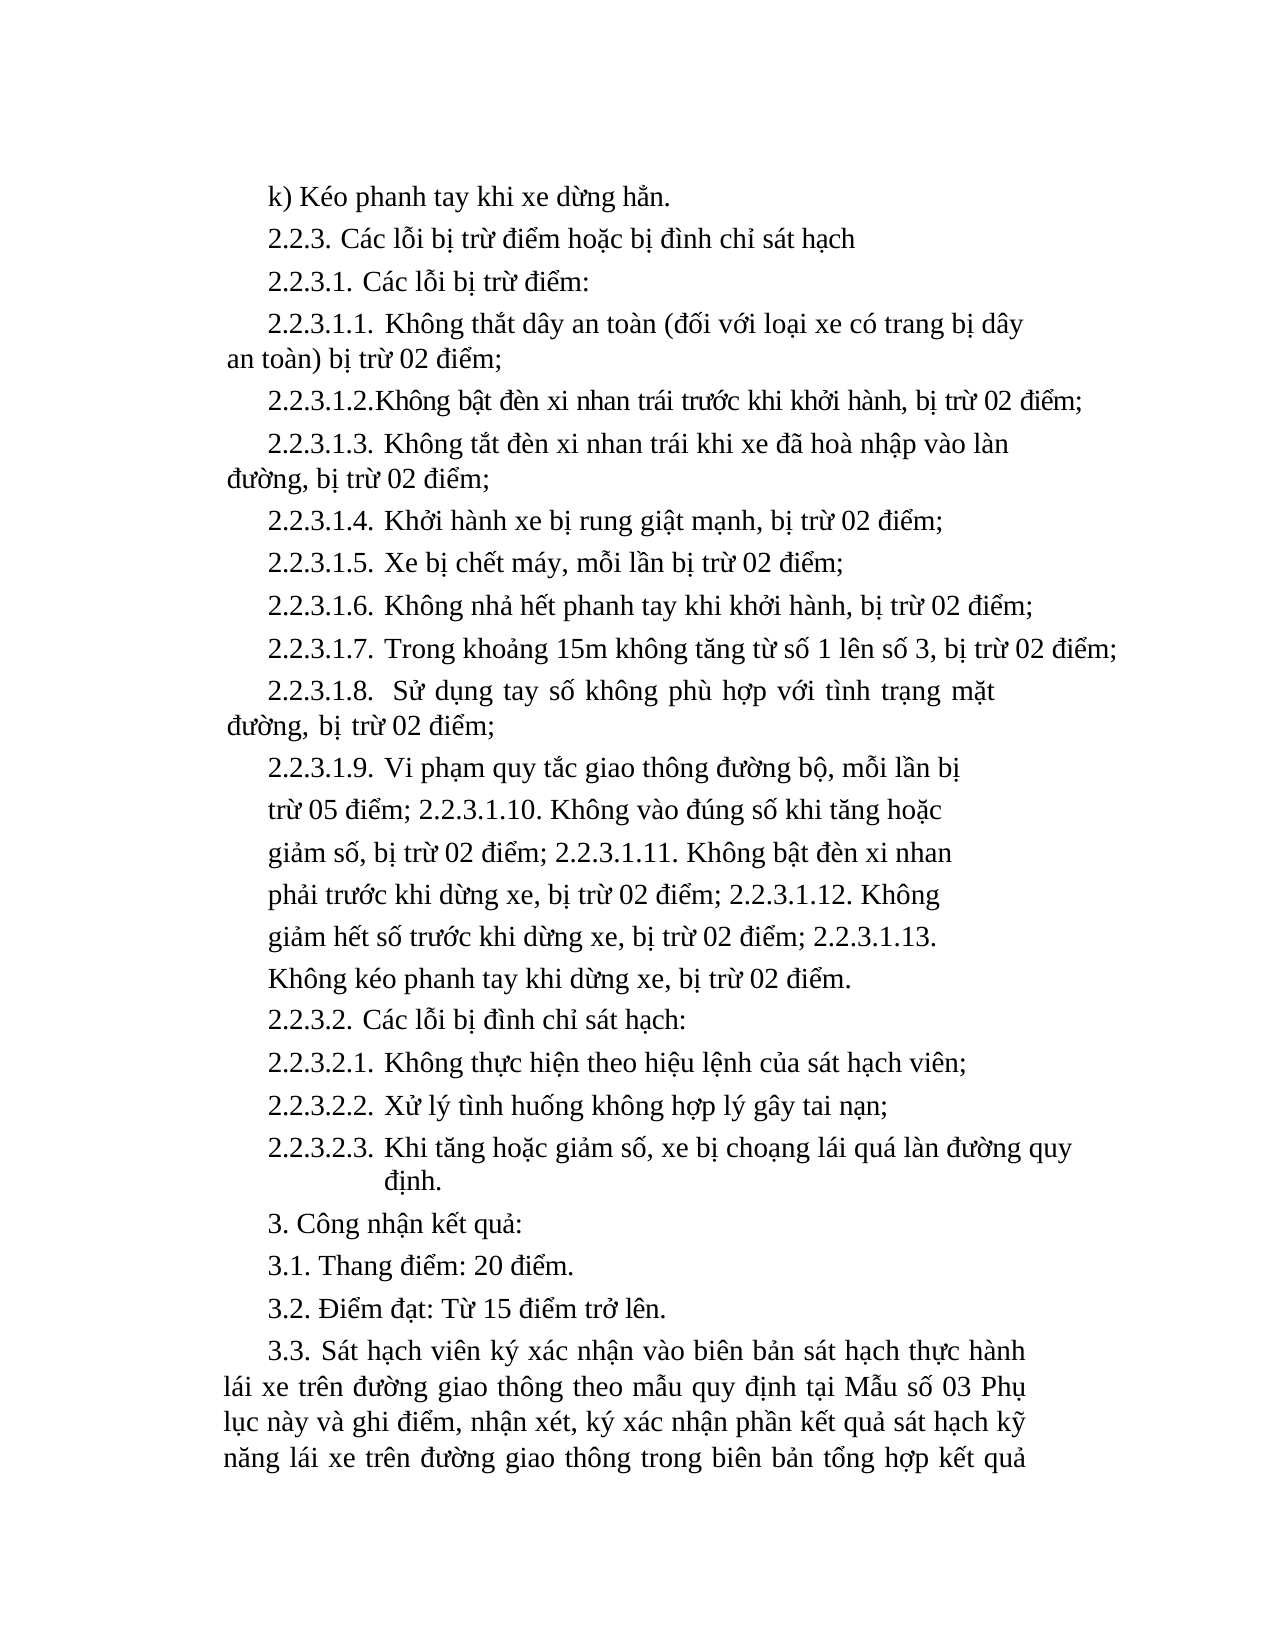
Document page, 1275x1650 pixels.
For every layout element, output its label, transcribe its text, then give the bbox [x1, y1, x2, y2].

list Không bật đèn xi nhan trái trước khi khởi hành, bị trừ 02 điểm; [268, 383, 1125, 417]
list Sử dụng tay số không phù hợp với tình trạng mặt đường, bị trừ 02 điểm; [227, 673, 1025, 742]
list Xe bị chết máy, mỗi lần bị trừ 02 điểm; [268, 546, 1125, 579]
list Công nhận kết quả: [267, 1206, 1125, 1239]
list Không nhả hết phanh tay khi khởi hành, bị trừ 02 điểm; [268, 588, 1125, 622]
text k) Kéo phanh tay khi xe dừng hẳn. [268, 179, 1125, 212]
list Điểm đạt: Từ 15 điểm trở lên. [267, 1291, 1125, 1324]
list Vi phạm quy tắc giao thông đường bộ, mỗi lần bị trừ 05 điểm; 2.2.3.1.10. Không vào đúng số khi tăng hoặc giảm số, bị trừ 02 điểm; 2.2.3.1.11. Không bật đèn xi nhan phải trước khi dừng xe, bị trừ 02 điểm; 2.2.3.1.12. Không giảm hết số trước khi dừng xe, bị trừ 02 điểm; 2.2.3.1.13. Không kéo phanh tay khi dừng xe, bị trừ 02 điểm. [268, 750, 984, 995]
list Khi tăng hoặc giảm số, xe bị choạng lái quá làn đường quy định. [268, 1130, 1125, 1197]
list Không thắt dây an toàn (đối với loại xe có trang bị dây an toàn) bị trừ 02 điểm; [227, 306, 1026, 375]
list Các lỗi bị trừ điểm hoặc bị đình chỉ sát hạch [268, 221, 1125, 255]
list Thang điểm: 20 điểm. [267, 1248, 1125, 1282]
list Không thực hiện theo hiệu lệnh của sát hạch viên; [268, 1045, 1125, 1079]
list Các lỗi bị trừ điểm: [268, 264, 1125, 297]
list Các lỗi bị đình chỉ sát hạch: [268, 1003, 1125, 1036]
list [223, 1333, 1026, 1474]
list Khởi hành xe bị rung giật mạnh, bị trừ 02 điểm; [268, 503, 1125, 537]
list Xử lý tình huống không hợp lý gây tai nạn; [268, 1088, 1125, 1121]
list Trong khoảng 15m không tăng từ số 1 lên số 3, bị trừ 02 điểm; [268, 631, 1125, 664]
list Không tắt đèn xi nhan trái khi xe đã hoà nhập vào làn đường, bị trừ 02 điểm; [227, 426, 1027, 495]
